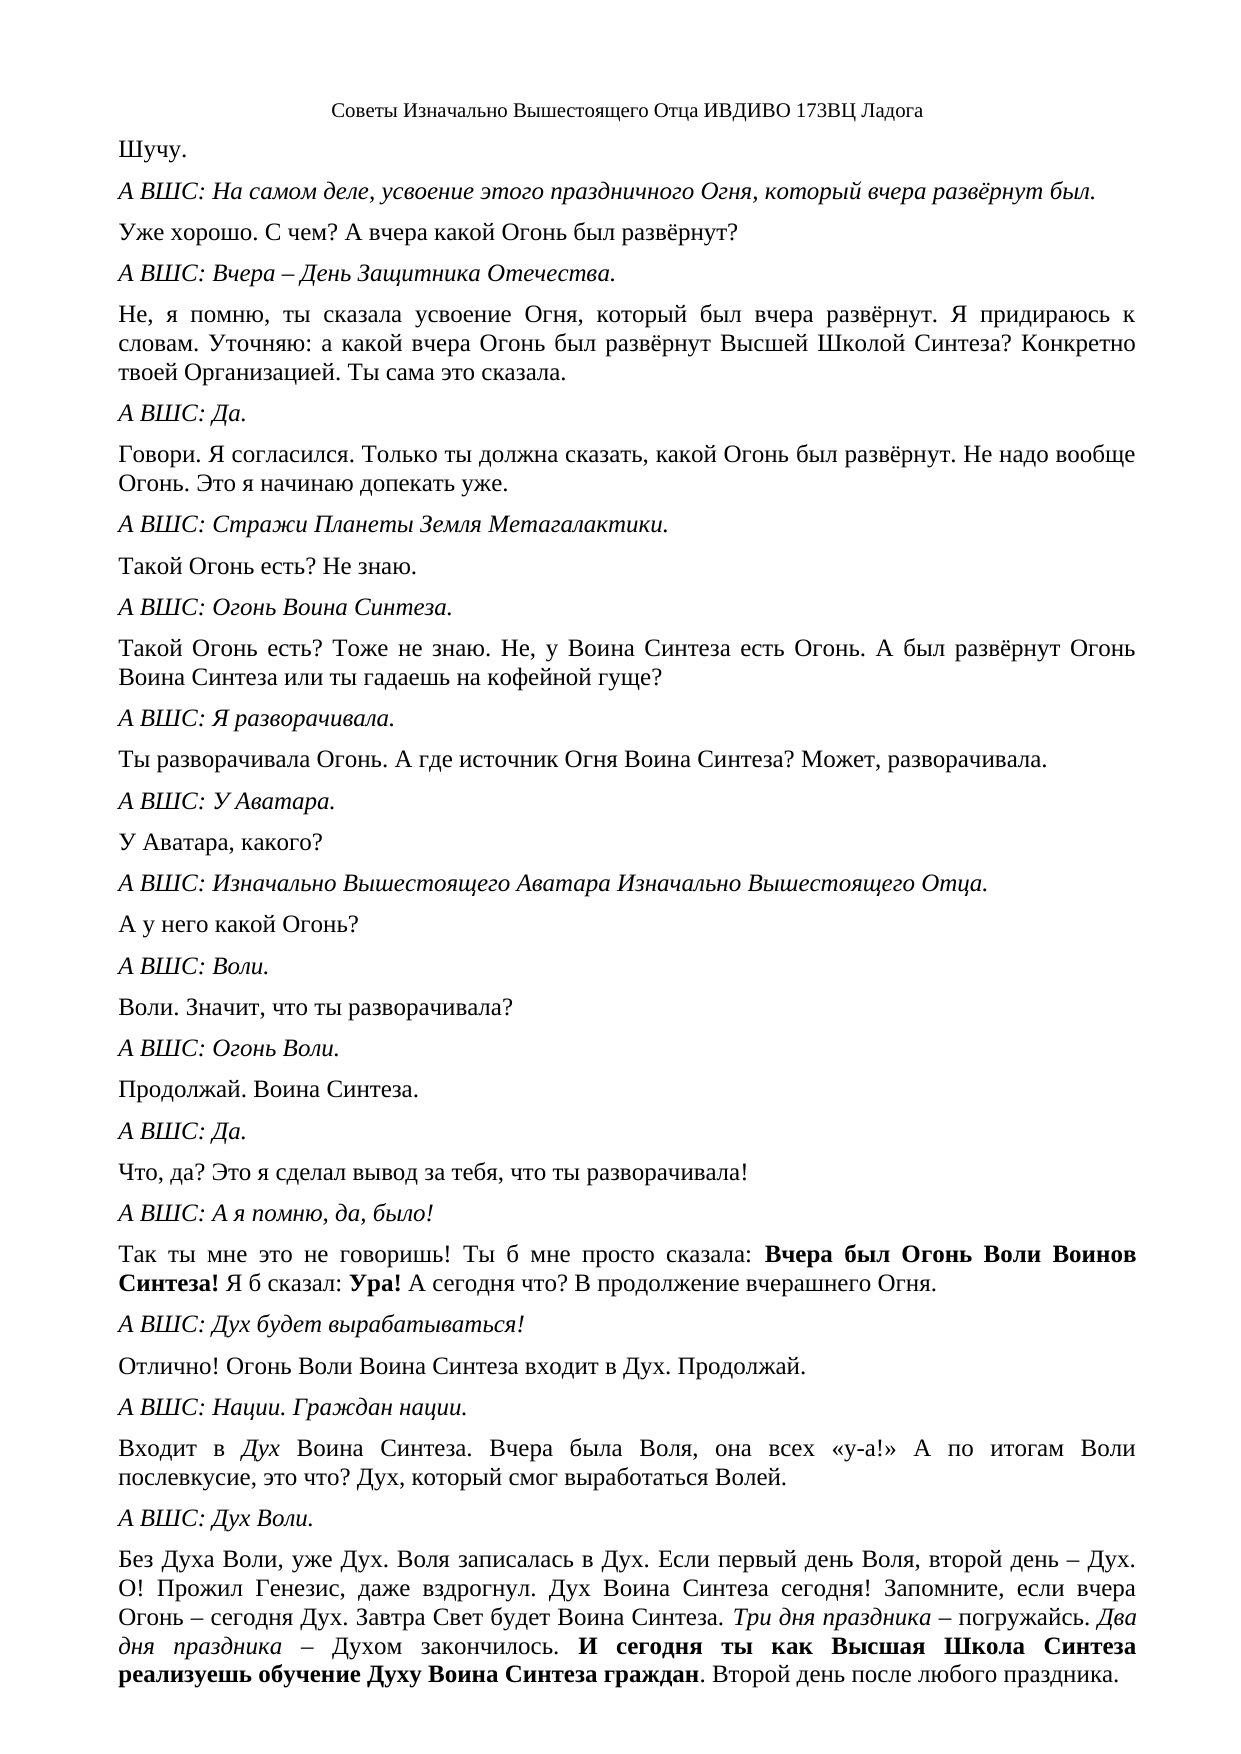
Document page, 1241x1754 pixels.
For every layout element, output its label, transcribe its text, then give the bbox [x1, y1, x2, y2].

text Так ты мне это не говоришь! Ты б мне просто сказала: Вчера был Огонь Воли Воинов Синтеза! Я б сказал: Ура! А сегодня что? В продолжение вчерашнего Огня. [118, 1239, 1137, 1297]
text Шучу. [118, 134, 1137, 163]
text А ВШС: Нации. Граждан нации. [118, 1392, 1137, 1421]
text Входит в Дух Воина Синтеза. Вчера была Воля, она всех «у-а!» А по итогам Воли послевкусие, это что? Дух, который смог выработаться Волей. [118, 1433, 1137, 1491]
text А ВШС: Дух будет вырабатываться! [118, 1309, 1137, 1338]
text Продолжай. Воина Синтеза. [118, 1074, 1137, 1103]
text А ВШС: На самом деле, усвоение этого праздничного Огня, который вчера развёрнут был. [118, 176, 1137, 204]
text А ВШС: А я помню, да, было! [118, 1198, 1137, 1227]
text Без Духа Воли, уже Дух. Воля записалась в Дух. Если первый день Воля, второй день – Дух. О! Прожил Генезис, даже вздрогнул. Дух Воина Синтеза сегодня! Запомните, если вчера Огонь – сегодня Дух. Завтра Свет будет Воина Синтеза. Три дня праздника – погружайсь. Два дня праздника – Духом закончилось. И сегодня ты как Высшая Школа Синтеза реализуешь обучение Духу Воина Синтеза граждан. Второй день после любого праздника. [118, 1544, 1137, 1688]
text А ВШС: Огонь Воли. [118, 1033, 1137, 1062]
text Отлично! Огонь Воли Воина Синтеза входит в Дух. Продолжай. [118, 1351, 1137, 1379]
text Такой Огонь есть? Не знаю. [118, 551, 1137, 579]
text А ВШС: Да. [118, 1116, 1137, 1144]
text А ВШС: Да. [118, 398, 1137, 427]
text Что, да? Это я сделал вывод за тебя, что ты разворачивала! [118, 1157, 1137, 1186]
text А ВШС: Стражи Планеты Земля Метагалактики. [118, 509, 1137, 538]
text А ВШС: Огонь Воина Синтеза. [118, 592, 1137, 621]
text Уже хорошо. С чем? А вчера какой Огонь был развёрнут? [118, 217, 1137, 246]
text А ВШС: Вчера – День Защитника Отечества. [118, 258, 1137, 287]
text А ВШС: Я разворачивала. [118, 703, 1137, 732]
text У Аватара, какого? [118, 827, 1137, 856]
text А у него какой Огонь? [118, 909, 1137, 938]
text Не, я помню, ты сказала усвоение Огня, который был вчера развёрнут. Я придираюсь к словам. Уточняю: а какой вчера Огонь был развёрнут Высшей Школой Синтеза? Конкретно твоей Организацией. Ты сама это сказала. [118, 299, 1137, 386]
text Ты разворачивала Огонь. А где источник Огня Воина Синтеза? Может, разворачивала. [118, 744, 1137, 773]
text Воли. Значит, что ты разворачивала? [118, 992, 1137, 1021]
text Такой Огонь есть? Тоже не знаю. Не, у Воина Синтеза есть Огонь. А был развёрнут Огонь Воина Синтеза или ты гадаешь на кофейной гуще? [118, 633, 1137, 691]
text Говори. Я согласился. Только ты должна сказать, какой Огонь был развёрнут. Не надо вообще Огонь. Это я начинаю допекать уже. [118, 439, 1137, 497]
text А ВШС: Воли. [118, 951, 1137, 979]
text А ВШС: У Аватара. [118, 786, 1137, 814]
text А ВШС: Изначально Вышестоящего Аватара Изначально Вышестоящего Отца. [118, 868, 1137, 897]
text А ВШС: Дух Воли. [118, 1503, 1137, 1532]
